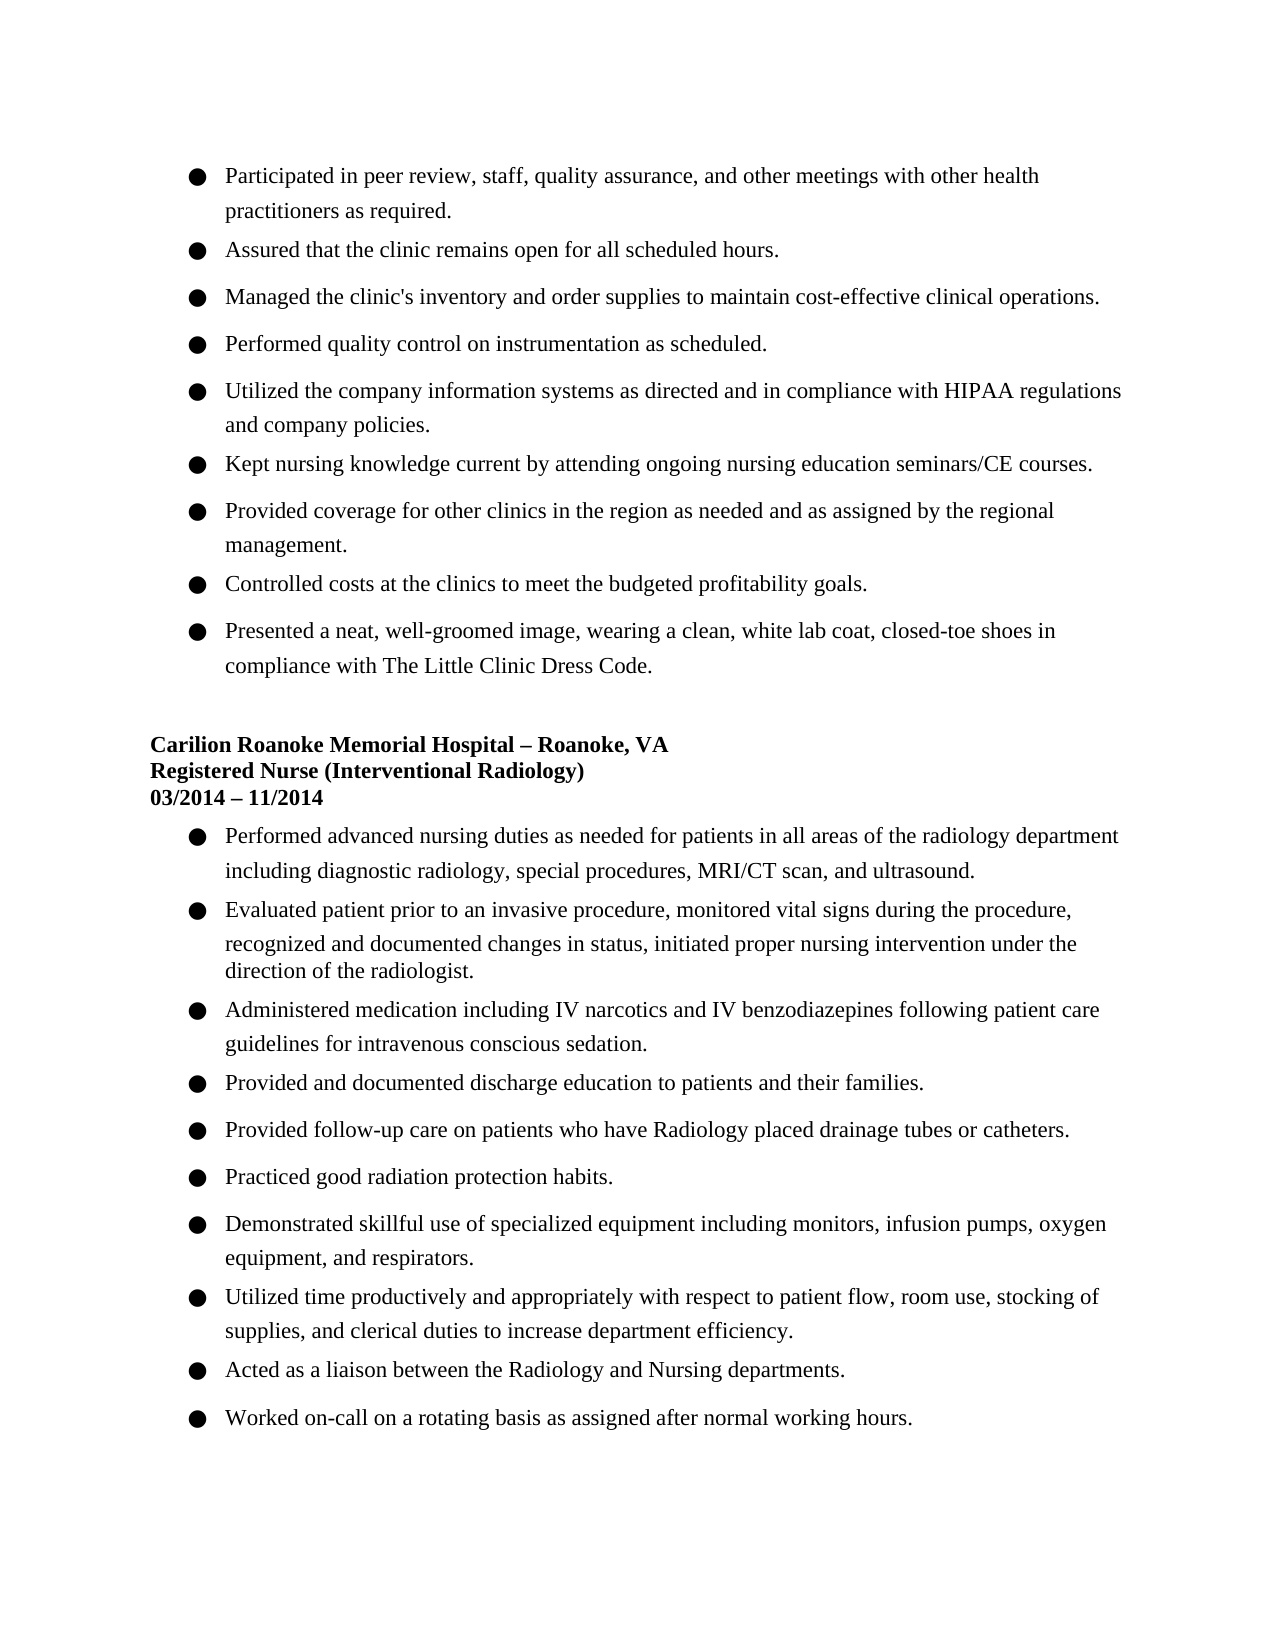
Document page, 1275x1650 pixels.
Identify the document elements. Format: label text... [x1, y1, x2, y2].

list Kept nursing knowledge current by attending ongoing nursing education seminars/CE courses. [187, 438, 1125, 484]
list Provided coverage for other clinics in the region as needed and as assigned by the regional management. [187, 484, 1125, 558]
list Evaluated patient prior to an invasive procedure, monitored vital signs during the procedure, recognized and documented changes in status, initiated proper nursing intervention under the direction of the radiologist. [187, 883, 1125, 983]
list Provided and documented discharge education to patients and their families. [187, 1056, 1125, 1103]
list Practiced good radiation protection habits. [187, 1150, 1125, 1197]
list Managed the clinic's inventory and order supplies to maintain cost-effective clinical operations. [187, 270, 1125, 317]
text 03/2014 – 11/2014 [150, 784, 1125, 810]
list Presented a neat, well-groomed image, wearing a clean, white lab coat, closed-toe shoes in compliance with The Little Clinic Dress Code. [187, 605, 1125, 678]
text Registered Nurse (Interventional Radiology) [150, 757, 1125, 784]
list Utilized the company information systems as directed and in compliance with HIPAA regulations and company policies. [187, 364, 1125, 438]
list Performed quality control on instrumentation as scheduled. [187, 317, 1125, 364]
list Performed advanced nursing duties as needed for patients in all areas of the radiology department including diagnostic radiology, special procedures, MRI/CT scan, and ultrasound. [187, 810, 1125, 883]
list Demonstrated skillful use of specialized equipment including monitors, infusion pumps, oxygen equipment, and respirators. [187, 1197, 1125, 1271]
list Provided follow-up care on patients who have Radiology placed drainage tubes or catheters. [187, 1103, 1125, 1150]
list Participated in peer review, staff, quality assurance, and other meetings with other health practitioners as required. [187, 150, 1125, 223]
text Carilion Roanoke Memorial Hospital – Roanoke, VA [150, 731, 1125, 757]
list Worked on-call on a rotating basis as assigned after normal working hours. [187, 1391, 1125, 1438]
list Acted as a liaison between the Radiology and Nursing departments. [187, 1344, 1125, 1391]
list Administered medication including IV narcotics and IV benzodiazepines following patient care guidelines for intravenous conscious sedation. [187, 983, 1125, 1056]
list Assured that the clinic remains open for all scheduled hours. [187, 223, 1125, 270]
list Controlled costs at the clinics to meet the budgeted profitability goals. [187, 558, 1125, 605]
list Utilized time productively and appropriately with respect to patient flow, room use, stocking of supplies, and clerical duties to increase department efficiency. [187, 1271, 1125, 1344]
